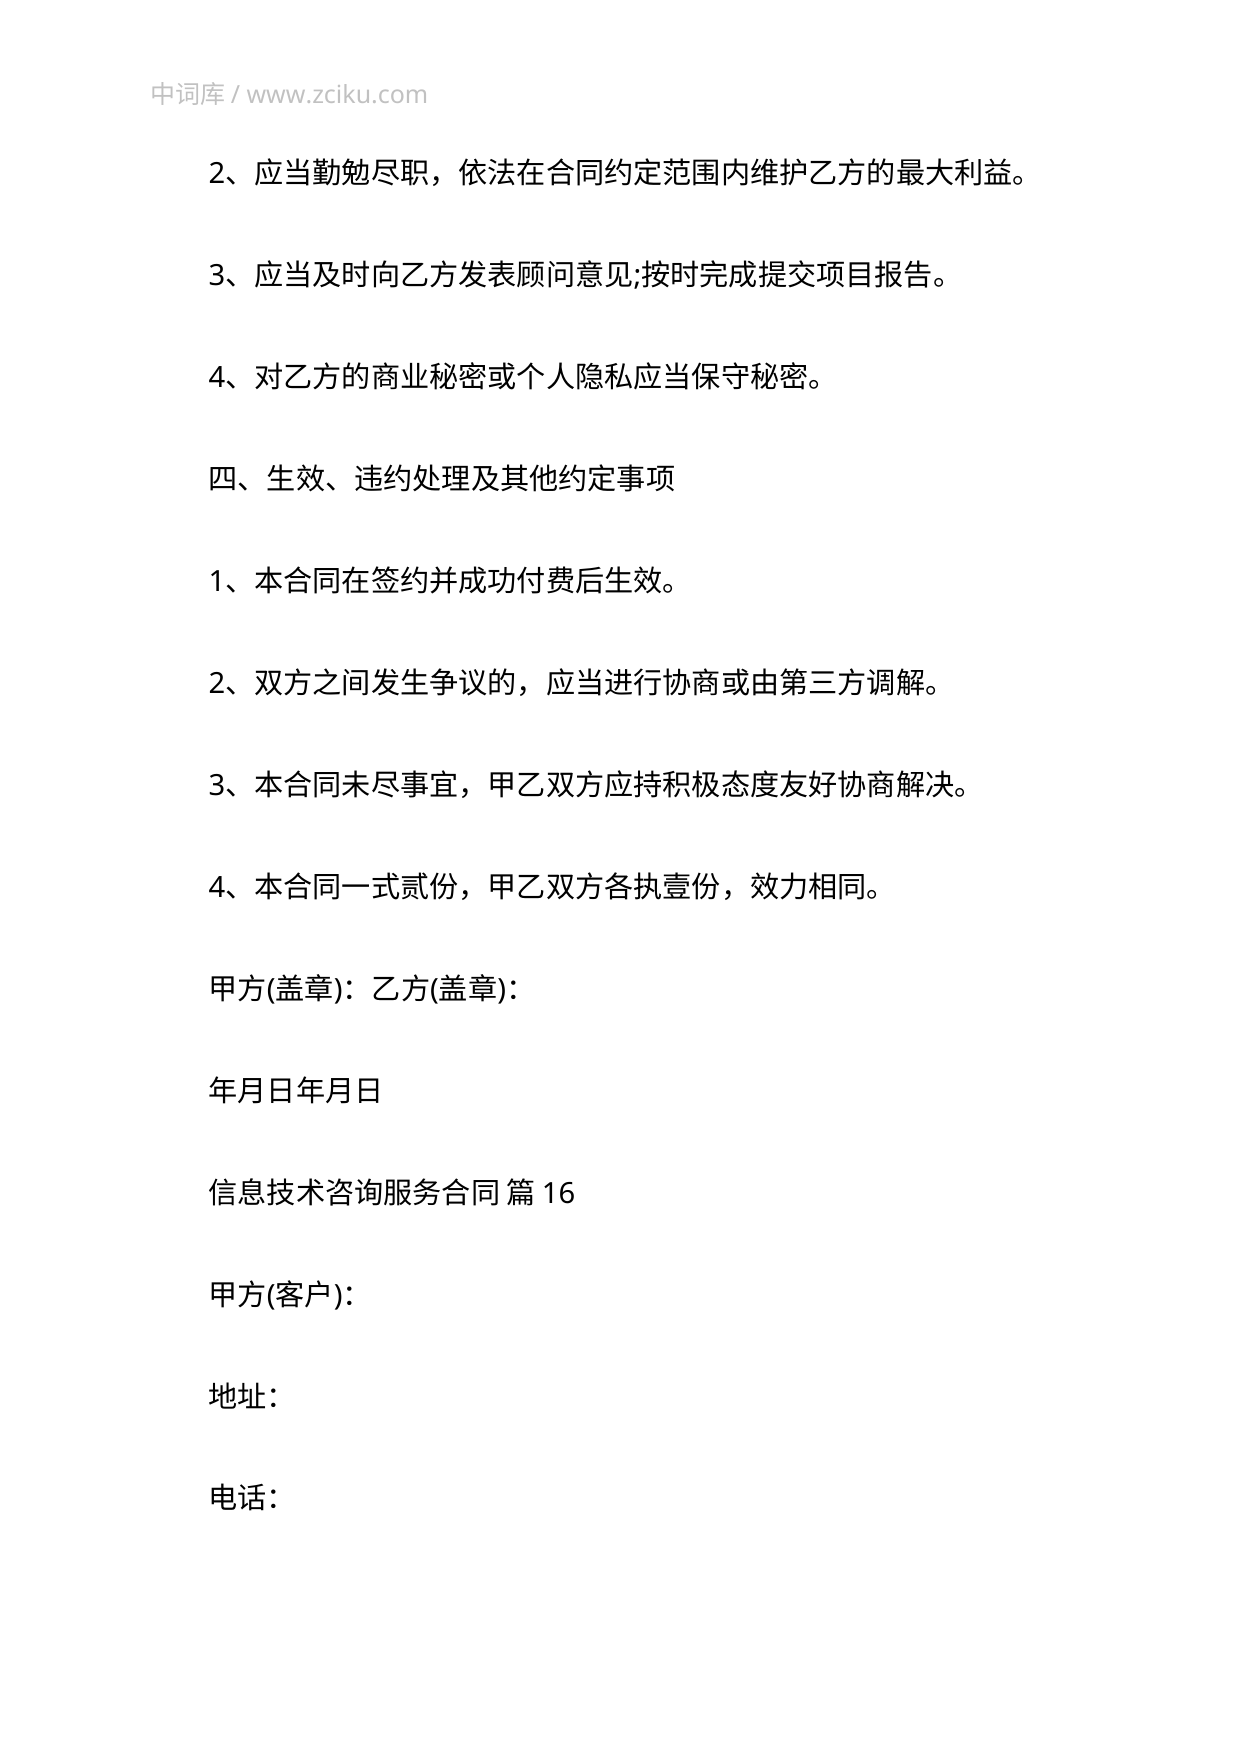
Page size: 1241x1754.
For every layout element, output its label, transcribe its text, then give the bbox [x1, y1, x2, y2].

text 3、本合同未尽事宜，甲乙双方应持积极态度友好协商解决。 [150, 762, 1090, 804]
text 地址： [150, 1373, 1090, 1416]
text 甲方(客户)： [150, 1271, 1090, 1314]
text 信息技术咨询服务合同 篇16 [150, 1169, 1090, 1212]
text 年月日年月日 [150, 1068, 1090, 1110]
text 2、应当勤勉尽职，依法在合同约定范围内维护乙方的最大利益。 [150, 150, 1090, 192]
text 四、生效、违约处理及其他约定事项 [150, 456, 1090, 498]
text 1、本合同在签约并成功付费后生效。 [150, 558, 1090, 600]
text 2、双方之间发生争议的，应当进行协商或由第三方调解。 [150, 660, 1090, 702]
text 4、本合同一式贰份，甲乙双方各执壹份，效力相同。 [150, 864, 1090, 906]
text 电话： [150, 1475, 1090, 1517]
text 4、对乙方的商业秘密或个人隐私应当保守秘密。 [150, 354, 1090, 396]
text 甲方(盖章)：乙方(盖章)： [150, 966, 1090, 1008]
text 3、应当及时向乙方发表顾问意见;按时完成提交项目报告。 [150, 252, 1090, 294]
